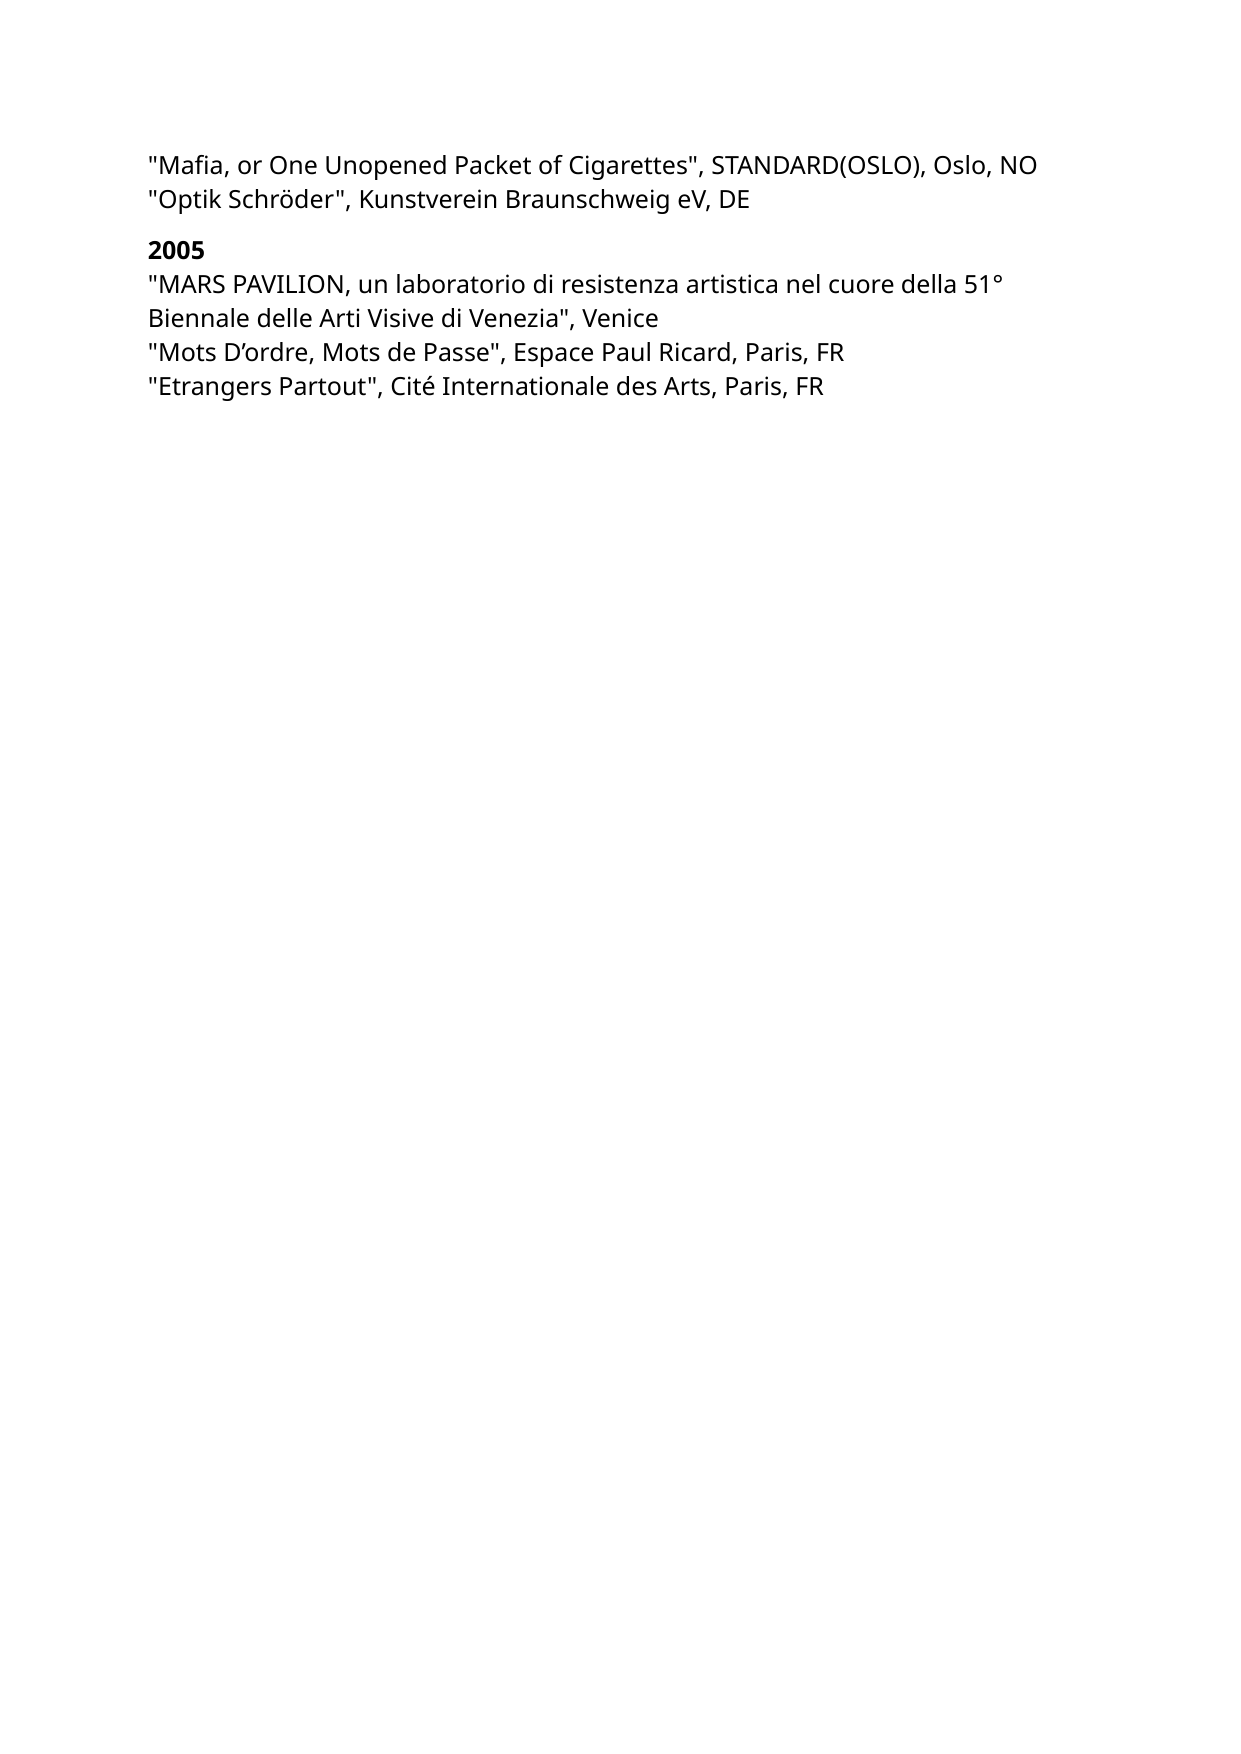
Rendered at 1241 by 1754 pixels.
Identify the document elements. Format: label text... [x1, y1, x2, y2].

text 2005 "MARS PAVILION, un laboratorio di resistenza artistica nel cuore della 51° Biennale delle Arti Visive di Venezia", Venice "Mots D’ordre, Mots de Passe", Espace Paul Ricard, Paris, FR "Etrangers Partout", Cité Internationale des Arts, Paris, FR [148, 232, 1093, 403]
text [148, 148, 1093, 216]
